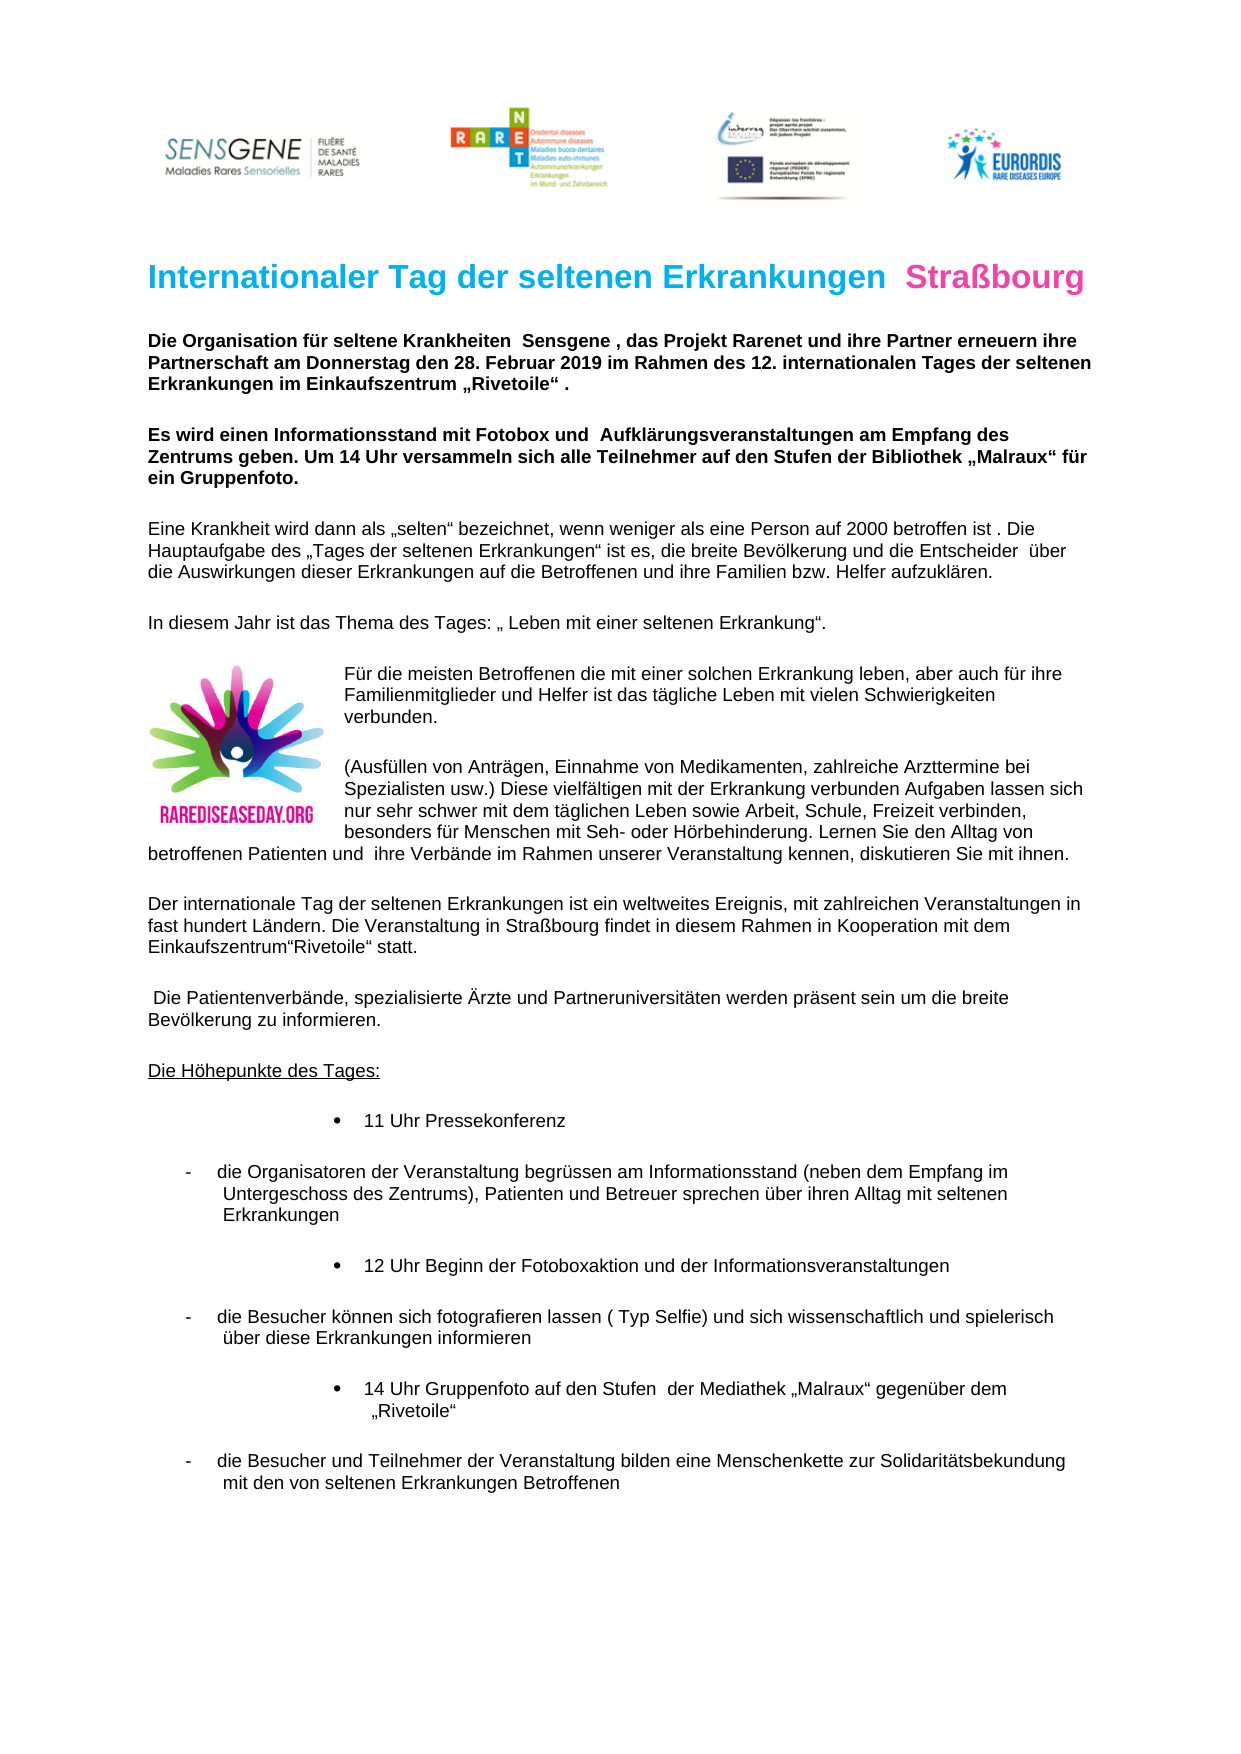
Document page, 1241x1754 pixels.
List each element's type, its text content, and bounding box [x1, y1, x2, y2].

text  14 Uhr Gruppenfoto auf den Stufen der Mediathek „Malraux“ gegenüber dem „Rivetoile“ [334, 1378, 1093, 1421]
text - die Organisatoren der Veranstaltung begrüssen am Informationsstand (neben dem Empfang im Untergeschoss des Zentrums), Patienten und Betreuer sprechen über ihren Alltag mit seltenen Erkrankungen [185, 1161, 1093, 1226]
text Es wird einen Informationsstand mit Fotobox und Aufklärungsveranstaltungen am Empfang des Zentrums geben. Um 14 Uhr versammeln sich alle Teilnehmer auf den Stufen der Bibliothek „Malraux“ für ein Gruppenfoto. [148, 424, 1093, 489]
text  11 Uhr Pressekonferenz [334, 1110, 1093, 1132]
text Der internationale Tag der seltenen Erkrankungen ist ein weltweites Ereignis, mit zahlreichen Veranstaltungen in fast hundert Ländern. Die Veranstaltung in Straßbourg findet in diesem Rahmen in Kooperation mit dem Einkaufszentrum“Rivetoile“ statt. [148, 893, 1093, 958]
picture [147, 73, 1093, 229]
text - die Besucher und Teilnehmer der Veranstaltung bilden eine Menschenkette zur Solidaritätsbekundung mit den von seltenen Erkrankungen Betroffenen [185, 1450, 1093, 1493]
text In diesem Jahr ist das Thema des Tages: „ Leben mit einer seltenen Erkrankung“. [148, 612, 1093, 633]
text Internationaler Tag der seltenen Erkrankungen Straßbourg [148, 257, 1093, 295]
text Für die meisten Betroffenen die mit einer solchen Erkrankung leben, aber auch für ihre Familienmitglieder und Helfer ist das tägliche Leben mit vielen Schwierigkeiten verbunden. [148, 662, 1093, 727]
text Die Organisation für seltene Krankheiten Sensgene , das Projekt Rarenet und ihre Partner erneuern ihre Partnerschaft am Donnerstag den 28. Februar 2019 im Rahmen des 12. internationalen Tages der seltenen Erkrankungen im Einkaufszentrum „Rivetoile“ . [148, 330, 1093, 395]
text Eine Krankheit wird dann als „selten“ bezeichnet, wenn weniger als eine Person auf 2000 betroffen ist . Die Hauptaufgabe des „Tages der seltenen Erkrankungen“ ist es, die breite Bevölkerung und die Entscheider über die Auswirkungen dieser Erkrankungen auf die Betroffenen und ihre Familien bzw. Helfer aufzuklären. [148, 518, 1093, 582]
text Die Patientenverbände, spezialisierte Ärzte und Partneruniversitäten werden präsent sein um die breite Bevölkerung zu informieren. [148, 987, 1093, 1030]
picture [147, 663, 326, 834]
text - die Besucher können sich fotografieren lassen ( Typ Selfie) und sich wissenschaftlich und spielerisch über diese Erkrankungen informieren [185, 1306, 1093, 1349]
text  12 Uhr Beginn der Fotoboxaktion und der Informationsveranstaltungen [334, 1255, 1093, 1276]
text (Ausfüllen von Anträgen, Einnahme von Medikamenten, zahlreiche Arzttermine bei Spezialisten usw.) Diese vielfältigen mit der Erkrankung verbunden Aufgaben lassen sich nur sehr schwer mit dem täglichen Leben sowie Arbeit, Schule, Freizeit verbinden, besonders für Menschen mit Seh- oder Hörbehinderung. Lernen Sie den Alltag von betroffenen Patienten und ihre Verbände im Rahmen unserer Veranstaltung kennen, diskutieren Sie mit ihnen. [148, 756, 1093, 864]
text Die Höhepunkte des Tages: [148, 1059, 1093, 1081]
